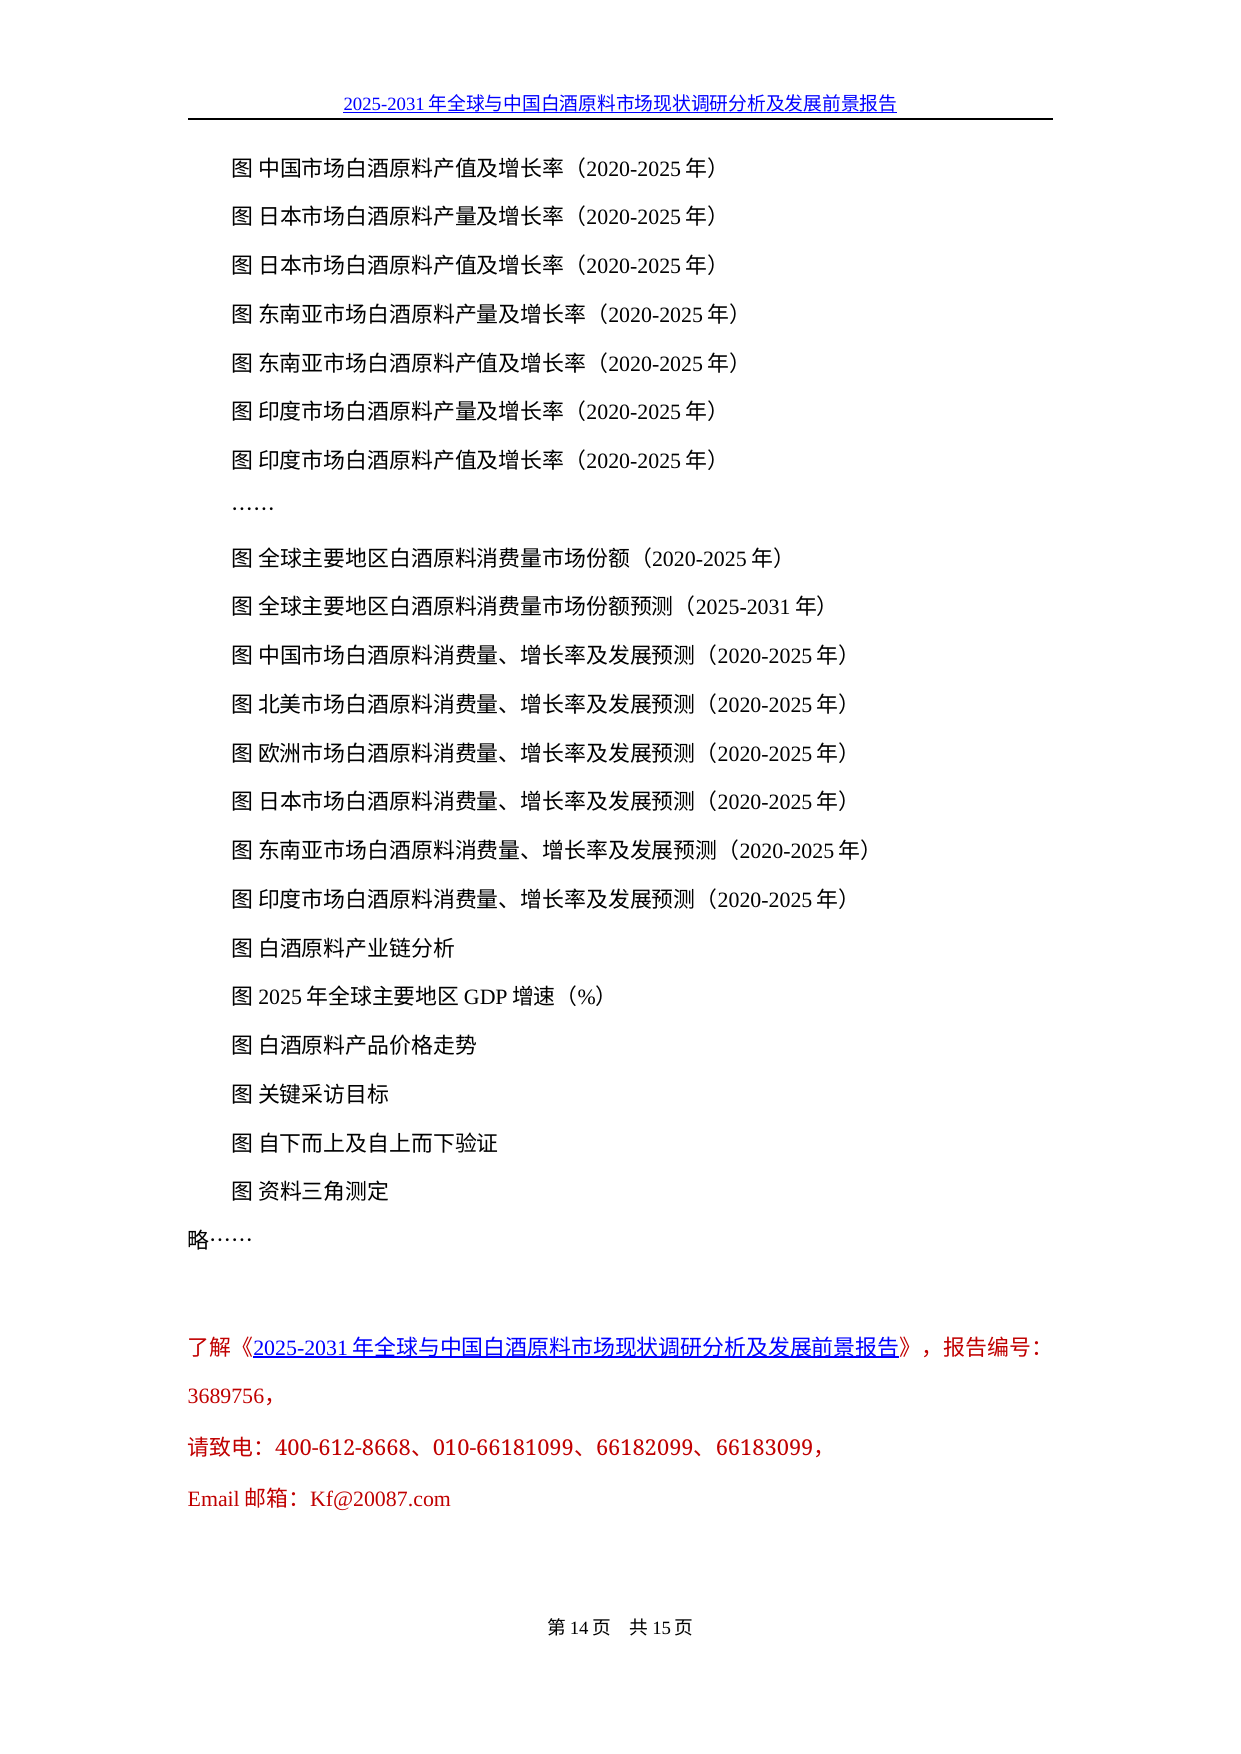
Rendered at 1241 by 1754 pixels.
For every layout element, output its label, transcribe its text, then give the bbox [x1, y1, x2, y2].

text 了解《2025-2031年全球与中国白酒原料市场现状调研分析及发展前景报告》，报告编号：3689756， [187, 1329, 1053, 1410]
text Email邮箱：Kf@20087.com [187, 1481, 1053, 1513]
text 请致电：400-612-8668、010-66181099、66182099、66183099， [187, 1429, 1053, 1462]
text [187, 150, 1053, 1255]
